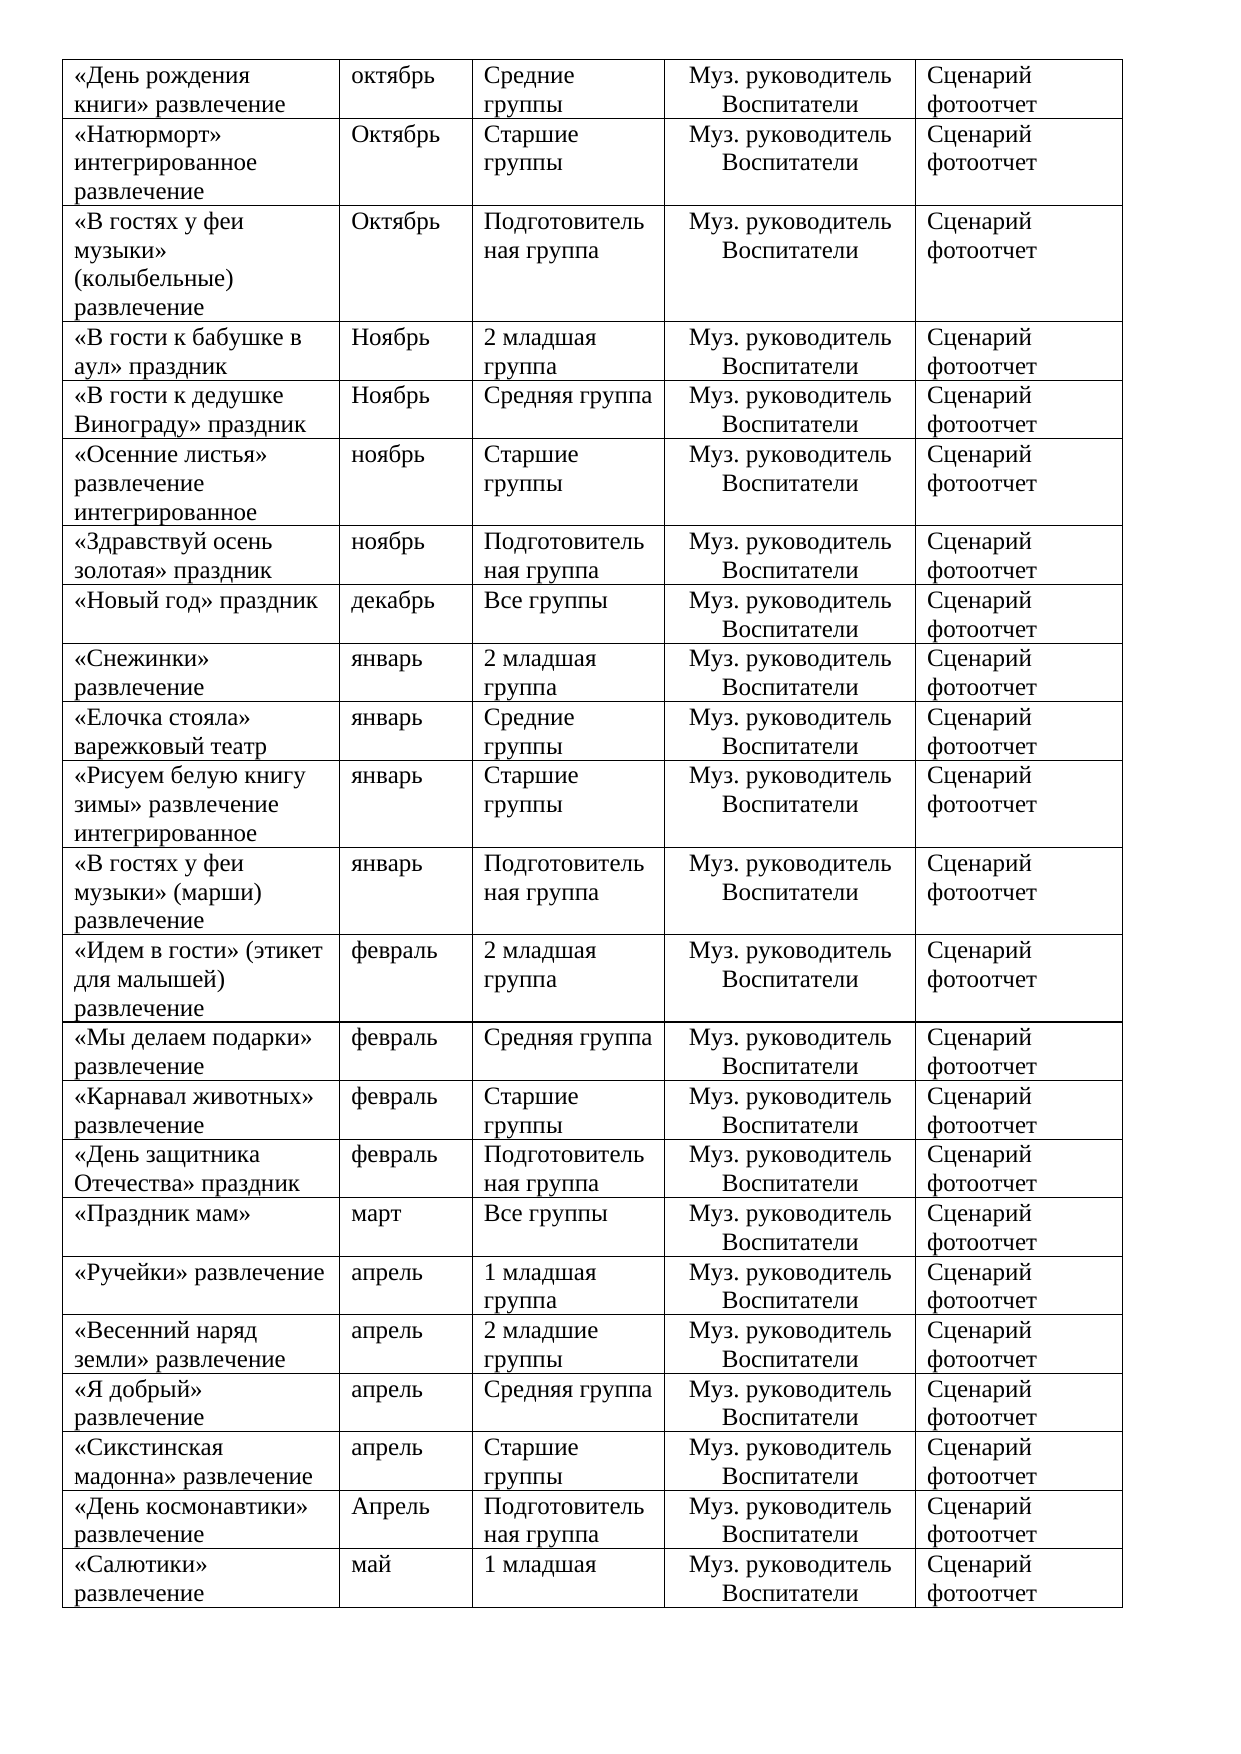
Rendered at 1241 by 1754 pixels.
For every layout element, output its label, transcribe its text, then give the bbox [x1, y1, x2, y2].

table_cell Муз. руководитель Воспитатели [665, 439, 915, 525]
table_cell Муз. руководитель Воспитатели [665, 322, 915, 379]
table_cell «Рисуем белую книгу зимы» развлечение интегрированное [63, 761, 339, 847]
table_cell Сценарий фотоотчет [916, 322, 1122, 379]
table_cell Старшие группы [473, 439, 664, 525]
table_cell Муз. руководитель Воспитатели [665, 935, 915, 1021]
table_cell «Карнавал животных» развлечение [63, 1081, 339, 1138]
table_cell декабрь [340, 585, 472, 642]
table_cell февраль [340, 1081, 472, 1138]
table_cell Средние группы [473, 60, 664, 118]
table_cell Октябрь [340, 119, 472, 205]
table_cell ноябрь [340, 526, 472, 584]
table_cell Все группы [473, 585, 664, 642]
table_cell 1 младшая [473, 1549, 664, 1607]
table_cell Сценарий фотоотчет [916, 644, 1122, 701]
table_cell «В гости к дедушке Винограду» праздник [63, 381, 339, 438]
table_cell Сценарий фотоотчет [916, 848, 1122, 934]
table_cell Сценарий фотоотчет [916, 1432, 1122, 1490]
table_cell «Праздник мам» [63, 1198, 339, 1256]
table_cell 2 младшая группа [473, 644, 664, 701]
table_cell Муз. руководитель Воспитатели [665, 526, 915, 584]
table_cell Старшие группы [473, 1081, 664, 1138]
table_cell Сценарий фотоотчет [916, 1491, 1122, 1548]
table_cell «Сикстинская мадонна» развлечение [63, 1432, 339, 1490]
table_cell Средняя группа [473, 1374, 664, 1431]
table_cell февраль [340, 1140, 472, 1197]
table_cell 2 младшая группа [473, 935, 664, 1021]
table_cell Октябрь [340, 206, 472, 321]
table_cell «День рождения книги» развлечение [63, 60, 339, 118]
table_cell январь [340, 644, 472, 701]
table_cell «Елочка стояла» варежковый театр [63, 702, 339, 759]
table_cell Муз. руководитель Воспитатели [665, 1315, 915, 1373]
table_cell Подготовительная группа [473, 1491, 664, 1548]
table_cell Подготовительная группа [473, 1140, 664, 1197]
table_cell Сценарий фотоотчет [916, 1549, 1122, 1607]
table_cell ноябрь [340, 439, 472, 525]
table_cell Старшие группы [473, 761, 664, 847]
table_cell октябрь [340, 60, 472, 118]
table_cell февраль [340, 935, 472, 1021]
table_cell Апрель [340, 1491, 472, 1548]
table_cell Сценарий фотоотчет [916, 526, 1122, 584]
table_cell апрель [340, 1374, 472, 1431]
table_cell Муз. руководитель Воспитатели [665, 1140, 915, 1197]
table_cell Сценарий фотоотчет [916, 761, 1122, 847]
table_cell Муз. руководитель Воспитатели [665, 1198, 915, 1256]
table_cell Муз. руководитель Воспитатели [665, 702, 915, 759]
table_cell «Новый год» праздник [63, 585, 339, 642]
table_cell апрель [340, 1315, 472, 1373]
table_cell Сценарий фотоотчет [916, 439, 1122, 525]
table_cell Муз. руководитель Воспитатели [665, 1491, 915, 1548]
table_cell «В гостях у феи музыки» (марши) развлечение [63, 848, 339, 934]
table_cell апрель [340, 1257, 472, 1314]
table_cell Муз. руководитель Воспитатели [665, 1081, 915, 1138]
table_cell Сценарий фотоотчет [916, 1198, 1122, 1256]
table_cell 2 младшие группы [473, 1315, 664, 1373]
table_cell Муз. руководитель Воспитатели [665, 761, 915, 847]
table_cell Муз. руководитель Воспитатели [665, 381, 915, 438]
table_cell Сценарий фотоотчет [916, 1023, 1122, 1080]
table_cell Старшие группы [473, 119, 664, 205]
table_cell «Я добрый» развлечение [63, 1374, 339, 1431]
table_cell Сценарий фотоотчет [916, 702, 1122, 759]
table_cell январь [340, 702, 472, 759]
table_cell «В гостях у феи музыки» (колыбельные) развлечение [63, 206, 339, 321]
table_cell Сценарий фотоотчет [916, 60, 1122, 118]
table_cell май [340, 1549, 472, 1607]
table_cell Муз. руководитель Воспитатели [665, 206, 915, 321]
table_cell Сценарий фотоотчет [916, 381, 1122, 438]
table_cell Муз. руководитель Воспитатели [665, 644, 915, 701]
table_cell Ноябрь [340, 381, 472, 438]
table_cell февраль [340, 1023, 472, 1080]
table_cell Сценарий фотоотчет [916, 585, 1122, 642]
table_cell Сценарий фотоотчет [916, 1081, 1122, 1138]
table_cell «Мы делаем подарки» развлечение [63, 1023, 339, 1080]
table_cell «День защитника Отечества» праздник [63, 1140, 339, 1197]
table_cell Сценарий фотоотчет [916, 206, 1122, 321]
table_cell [665, 60, 915, 118]
table_cell «Снежинки» развлечение [63, 644, 339, 701]
table_cell «День космонавтики» развлечение [63, 1491, 339, 1548]
table_cell Сценарий фотоотчет [916, 1257, 1122, 1314]
table_cell Все группы [473, 1198, 664, 1256]
table_cell Муз. руководитель Воспитатели [665, 585, 915, 642]
table_cell январь [340, 761, 472, 847]
table_cell Средняя группа [473, 1023, 664, 1080]
table_cell Ноябрь [340, 322, 472, 379]
table_cell Подготовительная группа [473, 526, 664, 584]
table_cell Муз. руководитель Воспитатели [665, 848, 915, 934]
table_cell Средняя группа [473, 381, 664, 438]
table_cell «Ручейки» развлечение [63, 1257, 339, 1314]
table_cell «Осенние листья» развлечение интегрированное [63, 439, 339, 525]
table_cell Муз. руководитель Воспитатели [665, 1257, 915, 1314]
table_cell Сценарий фотоотчет [916, 1374, 1122, 1431]
table_cell Старшие группы [473, 1432, 664, 1490]
table_cell «Весенний наряд земли» развлечение [63, 1315, 339, 1373]
table_cell март [340, 1198, 472, 1256]
table_cell Подготовительная группа [473, 848, 664, 934]
table_cell Муз. руководитель Воспитатели [665, 1023, 915, 1080]
table_cell Подготовительная группа [473, 206, 664, 321]
table_cell Сценарий фотоотчет [916, 119, 1122, 205]
table_cell Средние группы [473, 702, 664, 759]
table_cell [665, 119, 915, 205]
table_cell Сценарий фотоотчет [916, 1140, 1122, 1197]
table_cell 2 младшая группа [473, 322, 664, 379]
table_cell апрель [340, 1432, 472, 1490]
table_cell «Натюрморт» интегрированное развлечение [63, 119, 339, 205]
table_cell Сценарий фотоотчет [916, 1315, 1122, 1373]
table_cell январь [340, 848, 472, 934]
table_cell 1 младшая группа [473, 1257, 664, 1314]
table_cell Сценарий фотоотчет [916, 935, 1122, 1021]
table_cell «В гости к бабушке в аул» праздник [63, 322, 339, 379]
table_cell «Идем в гости» (этикет для малышей) развлечение [63, 935, 339, 1021]
table_cell Муз. руководитель Воспитатели [665, 1374, 915, 1431]
table_cell «Салютики» развлечение [63, 1549, 339, 1607]
table_cell Муз. руководитель Воспитатели [665, 1432, 915, 1490]
table_cell «Здравствуй осень золотая» праздник [63, 526, 339, 584]
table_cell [665, 1549, 915, 1607]
